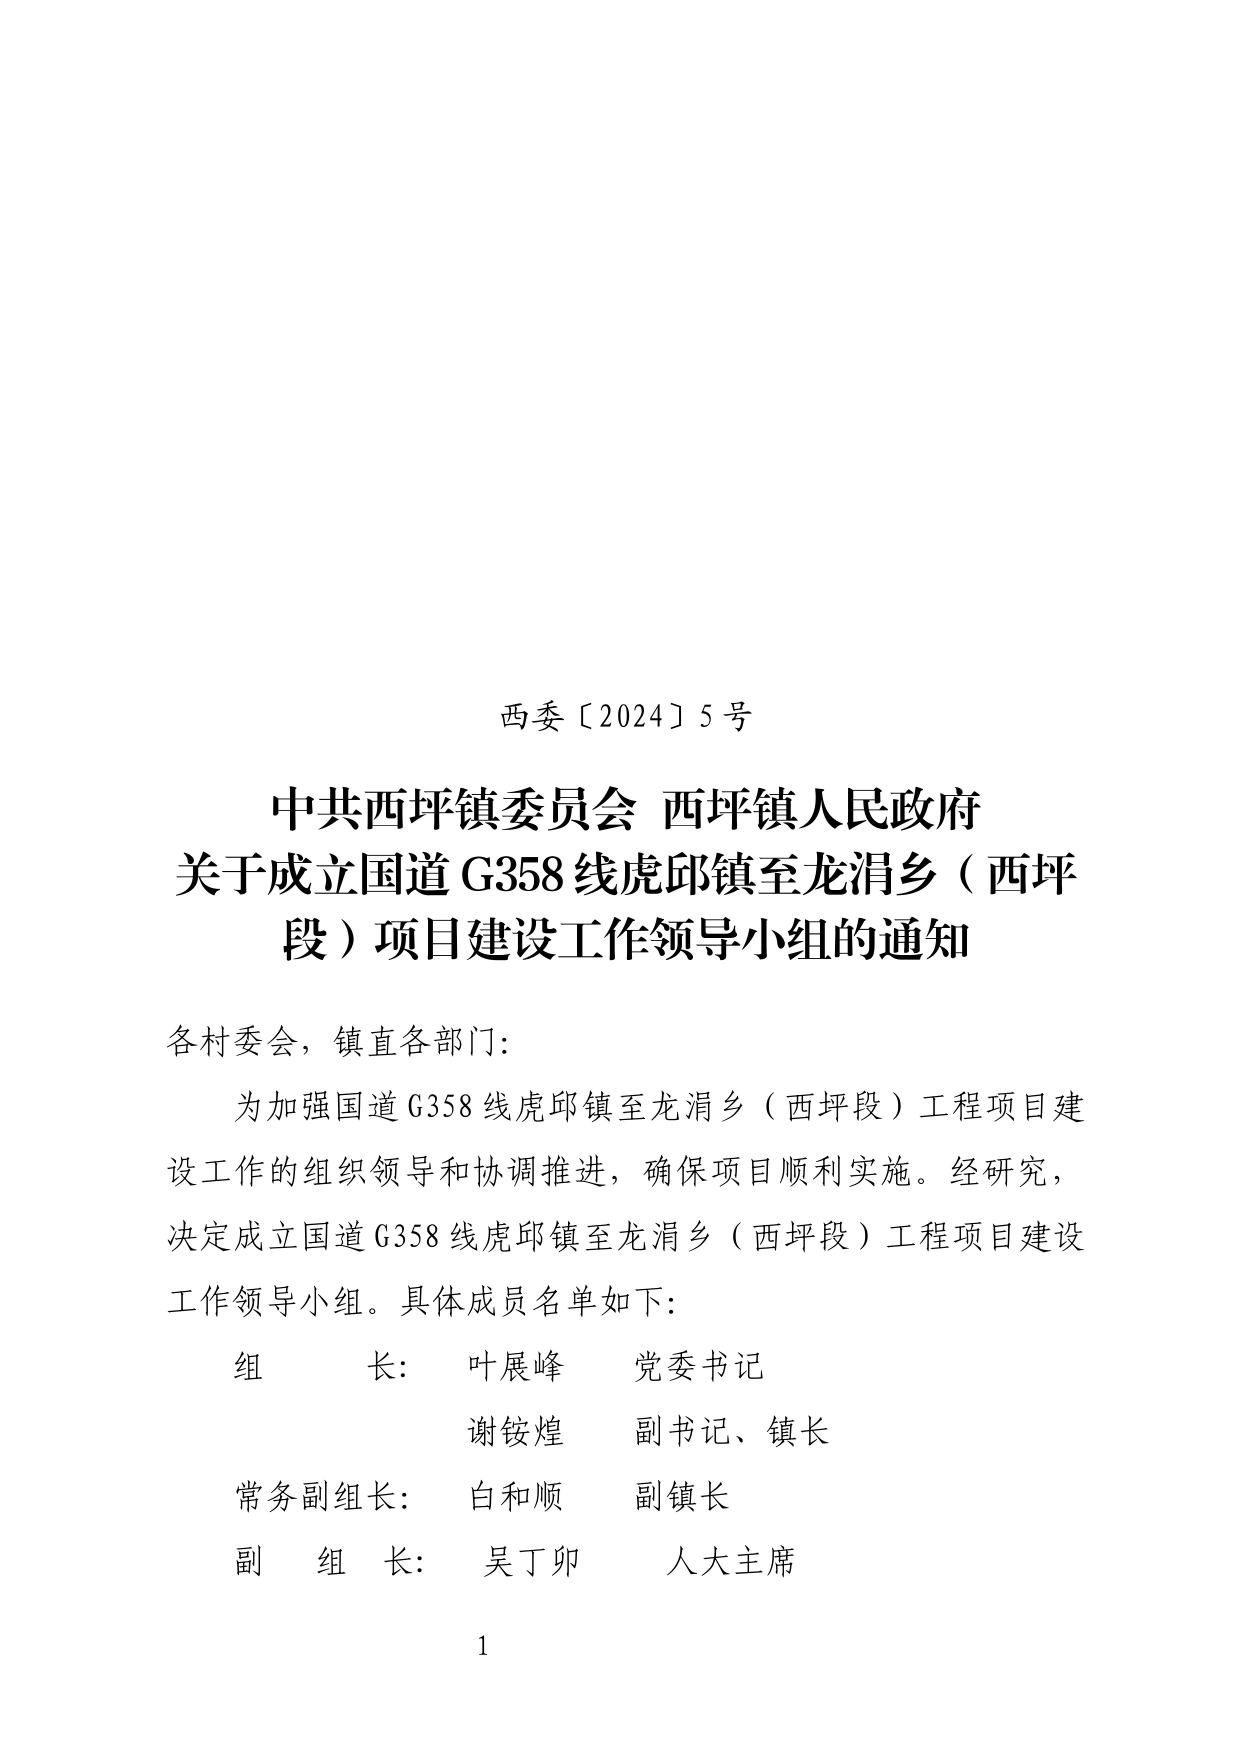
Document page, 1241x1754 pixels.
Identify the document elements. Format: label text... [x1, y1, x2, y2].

text 为加强国道G358线虎邱镇至龙涓乡（西坪段）工程项目建设工作的组织领导和协调推进，确保项目顺利实施。经研究，决定成立国道G358线虎邱镇至龙涓乡（西坪段）工程项目建设工作领导小组。具体成员名单如下： [165, 1072, 1087, 1332]
text 中共西坪镇委员会 西坪镇人民政府 [165, 779, 1087, 844]
text 常务副组长： 白和顺 副镇长 [165, 1462, 1087, 1527]
text 西委〔2024〕5号 [165, 682, 1087, 747]
text 副 组 长: 吴丁卯 人大主席 [165, 1527, 1087, 1592]
text 各村委会，镇直各部门： [165, 1007, 1087, 1072]
text 组 长: 叶展峰 党委书记 [165, 1332, 1087, 1397]
text 谢铵煌 副书记、镇长 [165, 1397, 1087, 1462]
text 关于成立国道G358线虎邱镇至龙涓乡（西坪段）项目建设工作领导小组的通知 [165, 844, 1087, 974]
